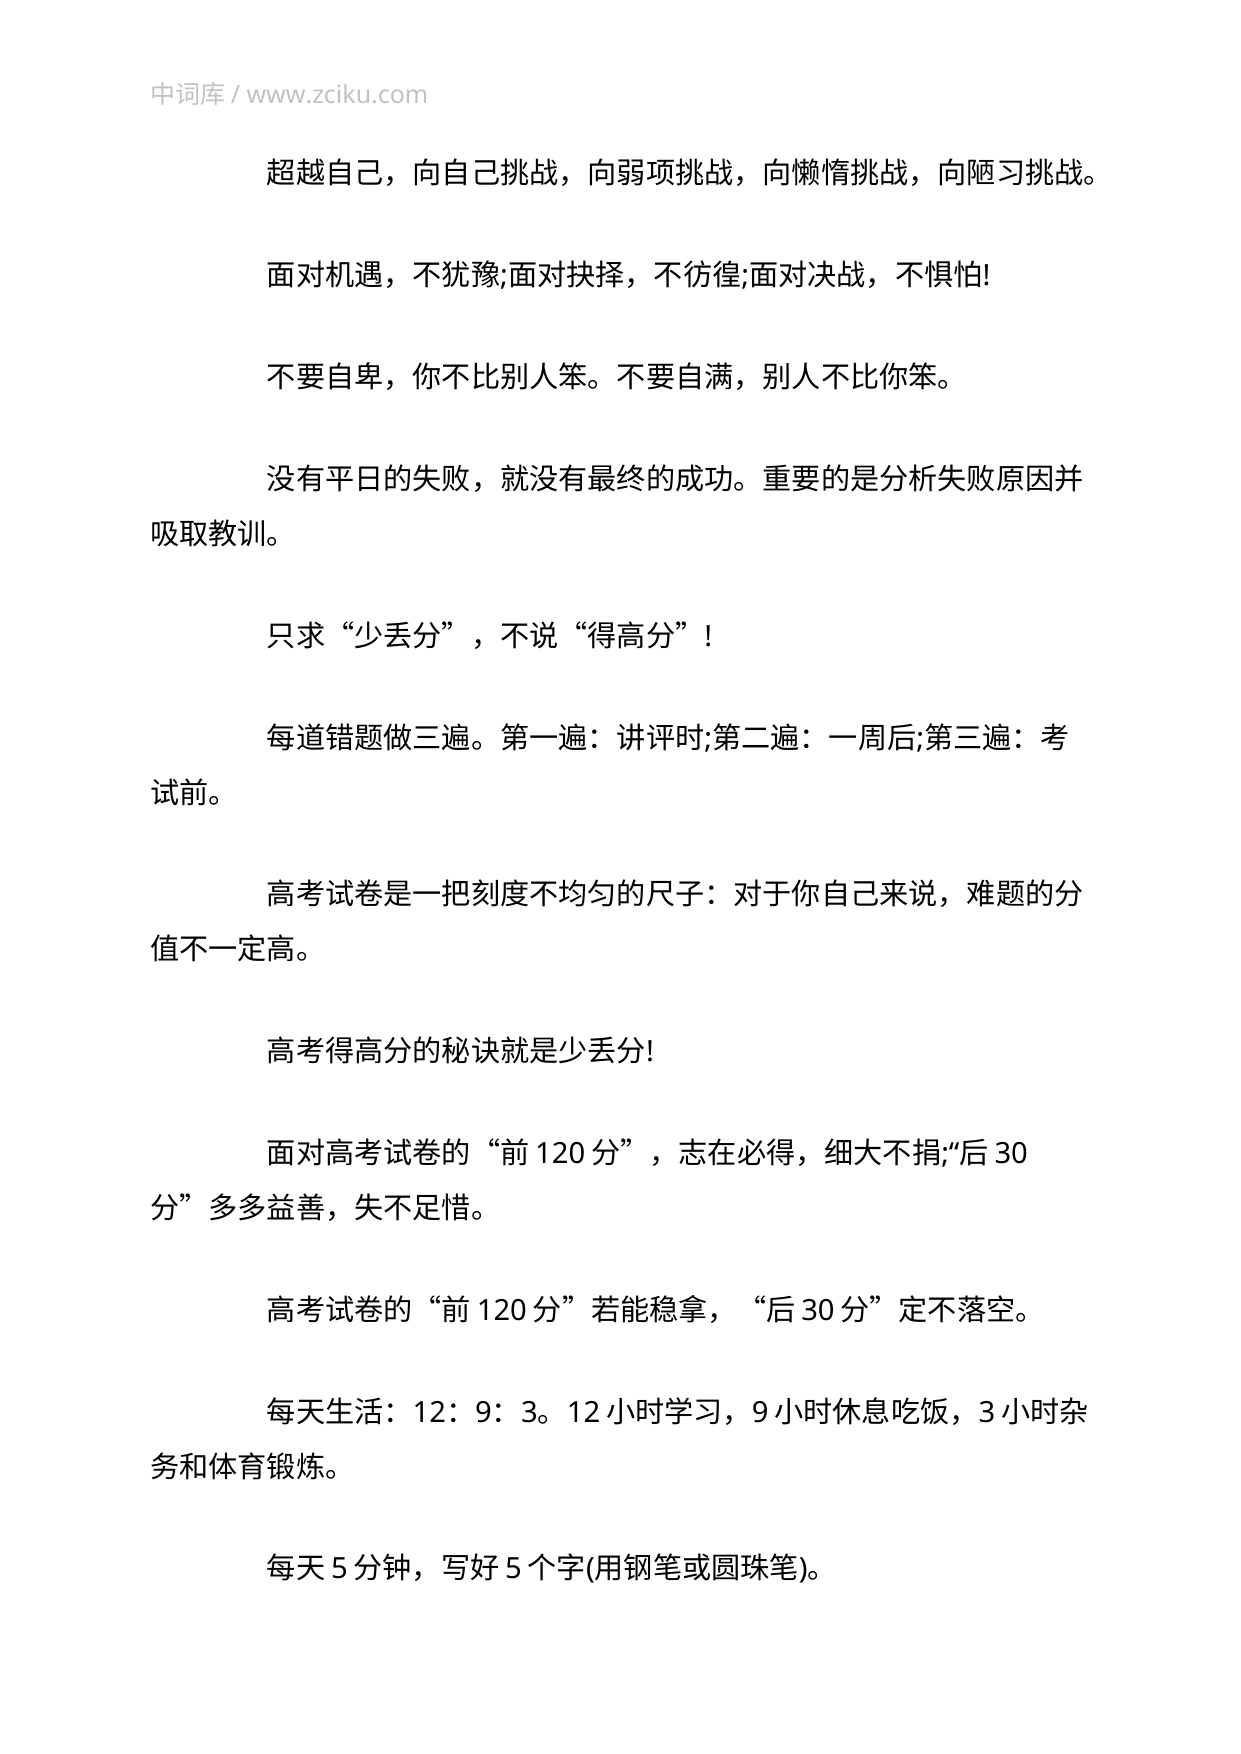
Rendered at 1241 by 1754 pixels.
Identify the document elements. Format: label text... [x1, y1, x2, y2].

text 面对机遇，不犹豫;面对抉择，不彷徨;面对决战，不惧怕! [150, 252, 1090, 294]
text 面对高考试卷的“前120分”，志在必得，细大不捐;“后30分”多多益善，失不足惜。 [150, 1129, 1090, 1227]
text 不要自卑，你不比别人笨。不要自满，别人不比你笨。 [150, 354, 1090, 396]
text 只求“少丢分”，不说“得高分”! [150, 612, 1090, 654]
text 超越自己，向自己挑战，向弱项挑战，向懒惰挑战，向陋习挑战。 [150, 150, 1090, 192]
text 高考试卷的“前120分”若能稳拿，“后30分”定不落空。 [150, 1286, 1090, 1329]
text 没有平日的失败，就没有最终的成功。重要的是分析失败原因并吸取教训。 [150, 456, 1090, 553]
text 高考得高分的秘诀就是少丢分! [150, 1028, 1090, 1070]
text 每天5分钟，写好5个字(用钢笔或圆珠笔)。 [150, 1545, 1090, 1587]
text 每道错题做三遍。第一遍：讲评时;第二遍：一周后;第三遍：考试前。 [150, 714, 1090, 811]
text 每天生活：12：9：3。12小时学习，9小时休息吃饭，3小时杂务和体育锻炼。 [150, 1388, 1090, 1486]
text 高考试卷是一把刻度不均匀的尺子：对于你自己来说，难题的分值不一定高。 [150, 871, 1090, 968]
